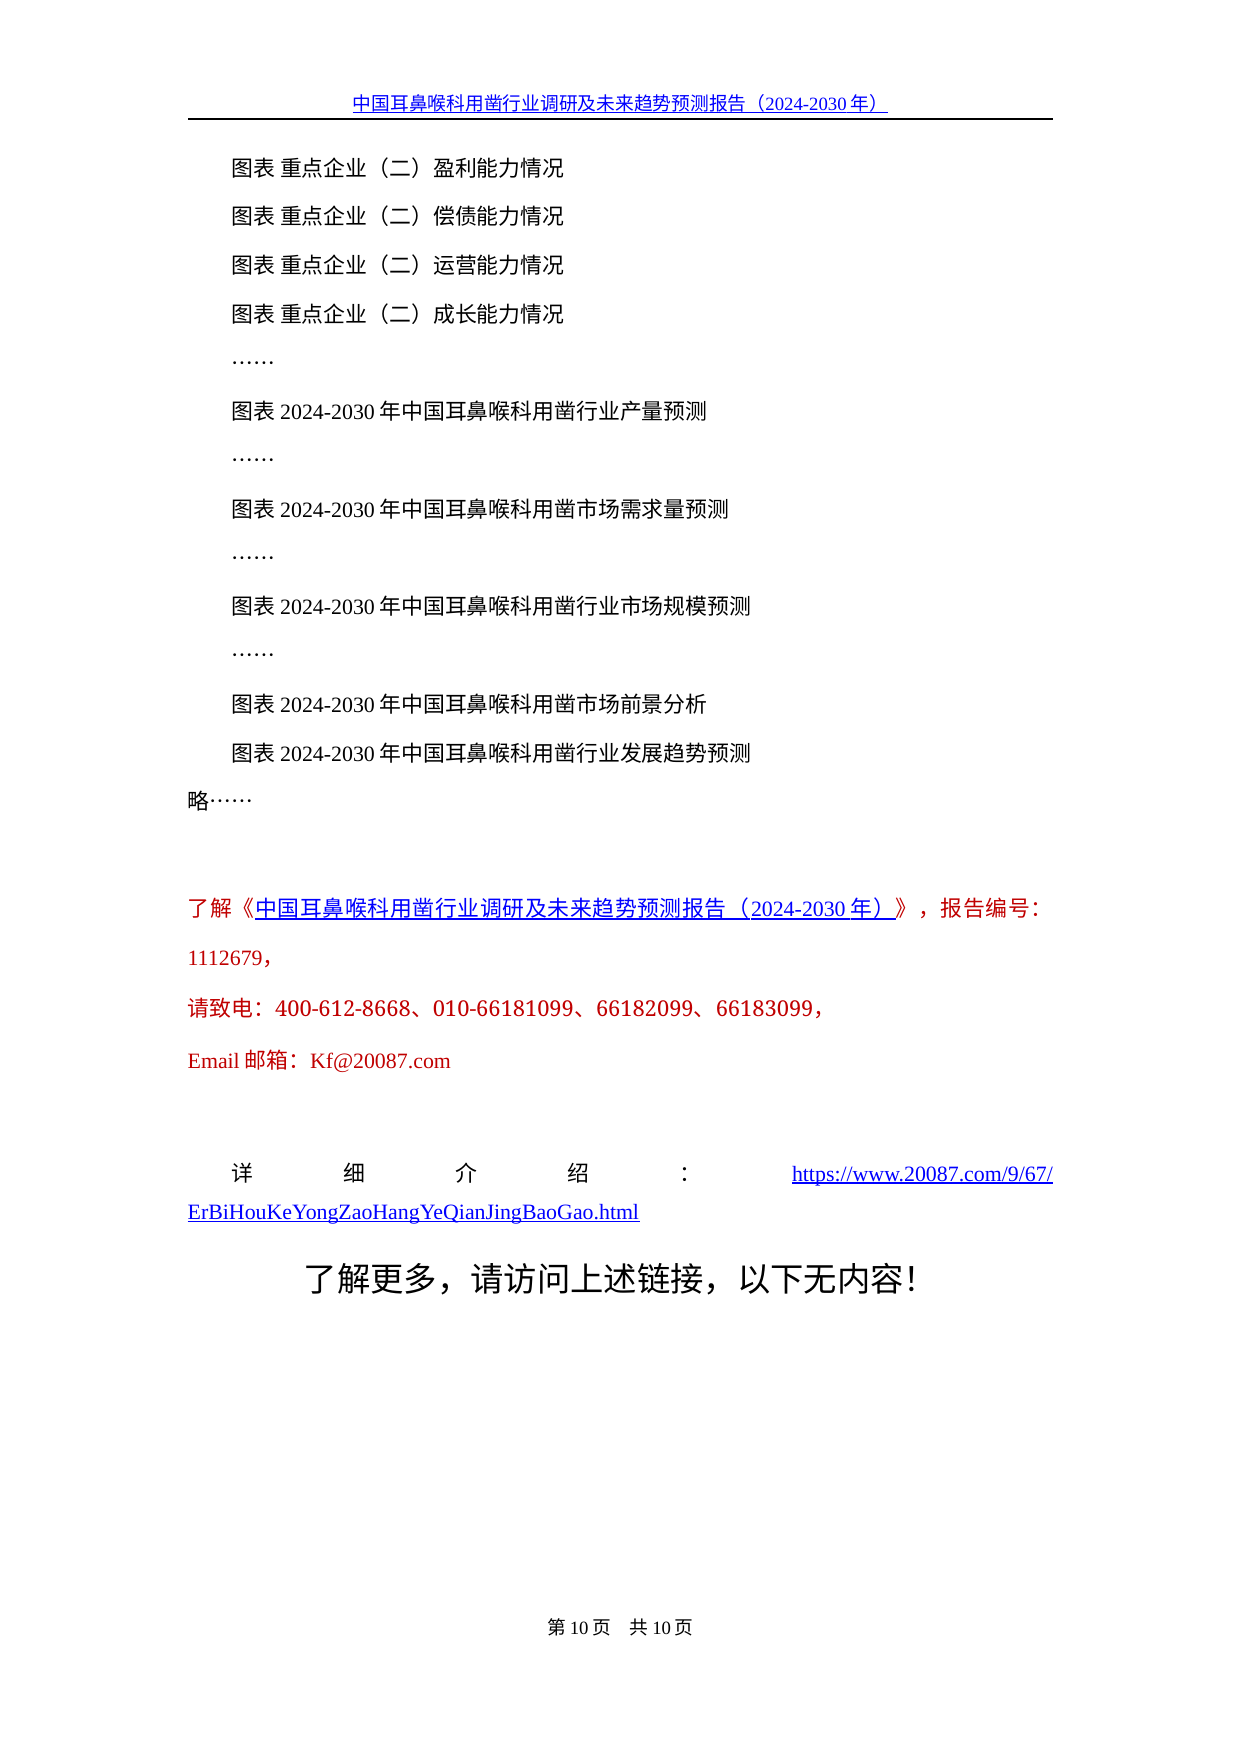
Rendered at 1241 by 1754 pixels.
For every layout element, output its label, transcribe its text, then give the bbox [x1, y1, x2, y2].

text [187, 150, 1053, 816]
text 了解《中国耳鼻喉科用凿行业调研及未来趋势预测报告（2024-2030年）》，报告编号：1112679， [187, 890, 1053, 972]
text Email邮箱：Kf@20087.com [187, 1042, 1053, 1075]
title 了解更多，请访问上述链接，以下无内容！ [187, 1244, 1053, 1309]
text 请致电：400-612-8668、010-66181099、66182099、66183099， [187, 991, 1053, 1023]
text 详细介绍：https://www.20087.com/9/67/ErBiHouKeYongZaoHangYeQianJingBaoGao.html [187, 1155, 1053, 1228]
